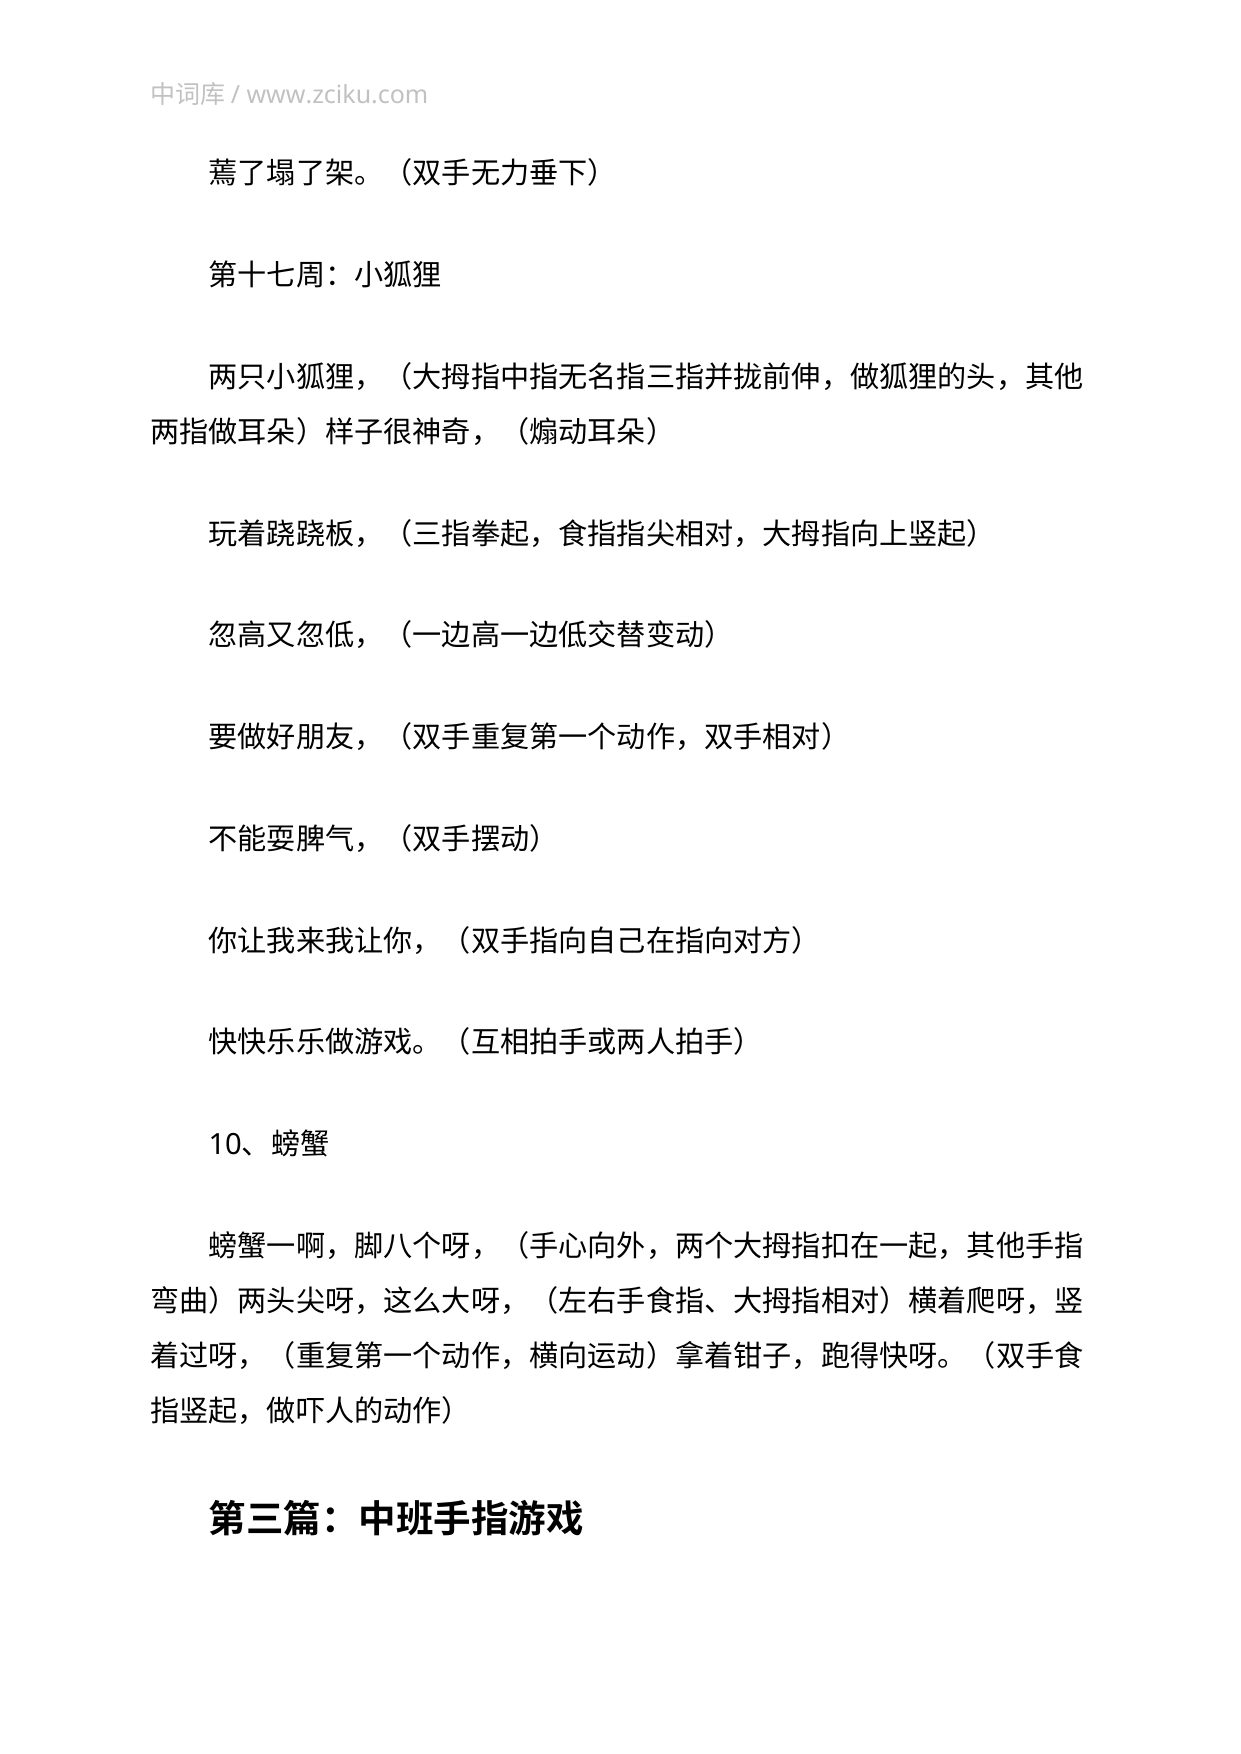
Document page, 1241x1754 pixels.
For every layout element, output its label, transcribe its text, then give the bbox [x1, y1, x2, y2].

text 第三篇：中班手指游戏 [150, 1489, 1090, 1543]
text 要做好朋友，（双手重复第一个动作，双手相对） [150, 714, 1090, 756]
text 第十七周：小狐狸 [150, 252, 1090, 294]
text 玩着跷跷板，（三指拳起，食指指尖相对，大拇指向上竖起） [150, 510, 1090, 552]
text 螃蟹一啊，脚八个呀，（手心向外，两个大拇指扣在一起，其他手指弯曲）两头尖呀，这么大呀，（左右手食指、大拇指相对）横着爬呀，竖着过呀，（重复第一个动作，横向运动）拿着钳子，跑得快呀。（双手食指竖起，做吓人的动作） [150, 1223, 1090, 1430]
text 蔫了塌了架。（双手无力垂下） [150, 150, 1090, 192]
text 两只小狐狸，（大拇指中指无名指三指并拢前伸，做狐狸的头，其他两指做耳朵）样子很神奇，（煽动耳朵） [150, 353, 1090, 451]
text 10、螃蟹 [150, 1121, 1090, 1163]
text 不能耍脾气，（双手摆动） [150, 816, 1090, 858]
text 你让我来我让你，（双手指向自己在指向对方） [150, 917, 1090, 959]
text 快快乐乐做游戏。（互相拍手或两人拍手） [150, 1019, 1090, 1061]
text 忽高又忽低，（一边高一边低交替变动） [150, 612, 1090, 654]
